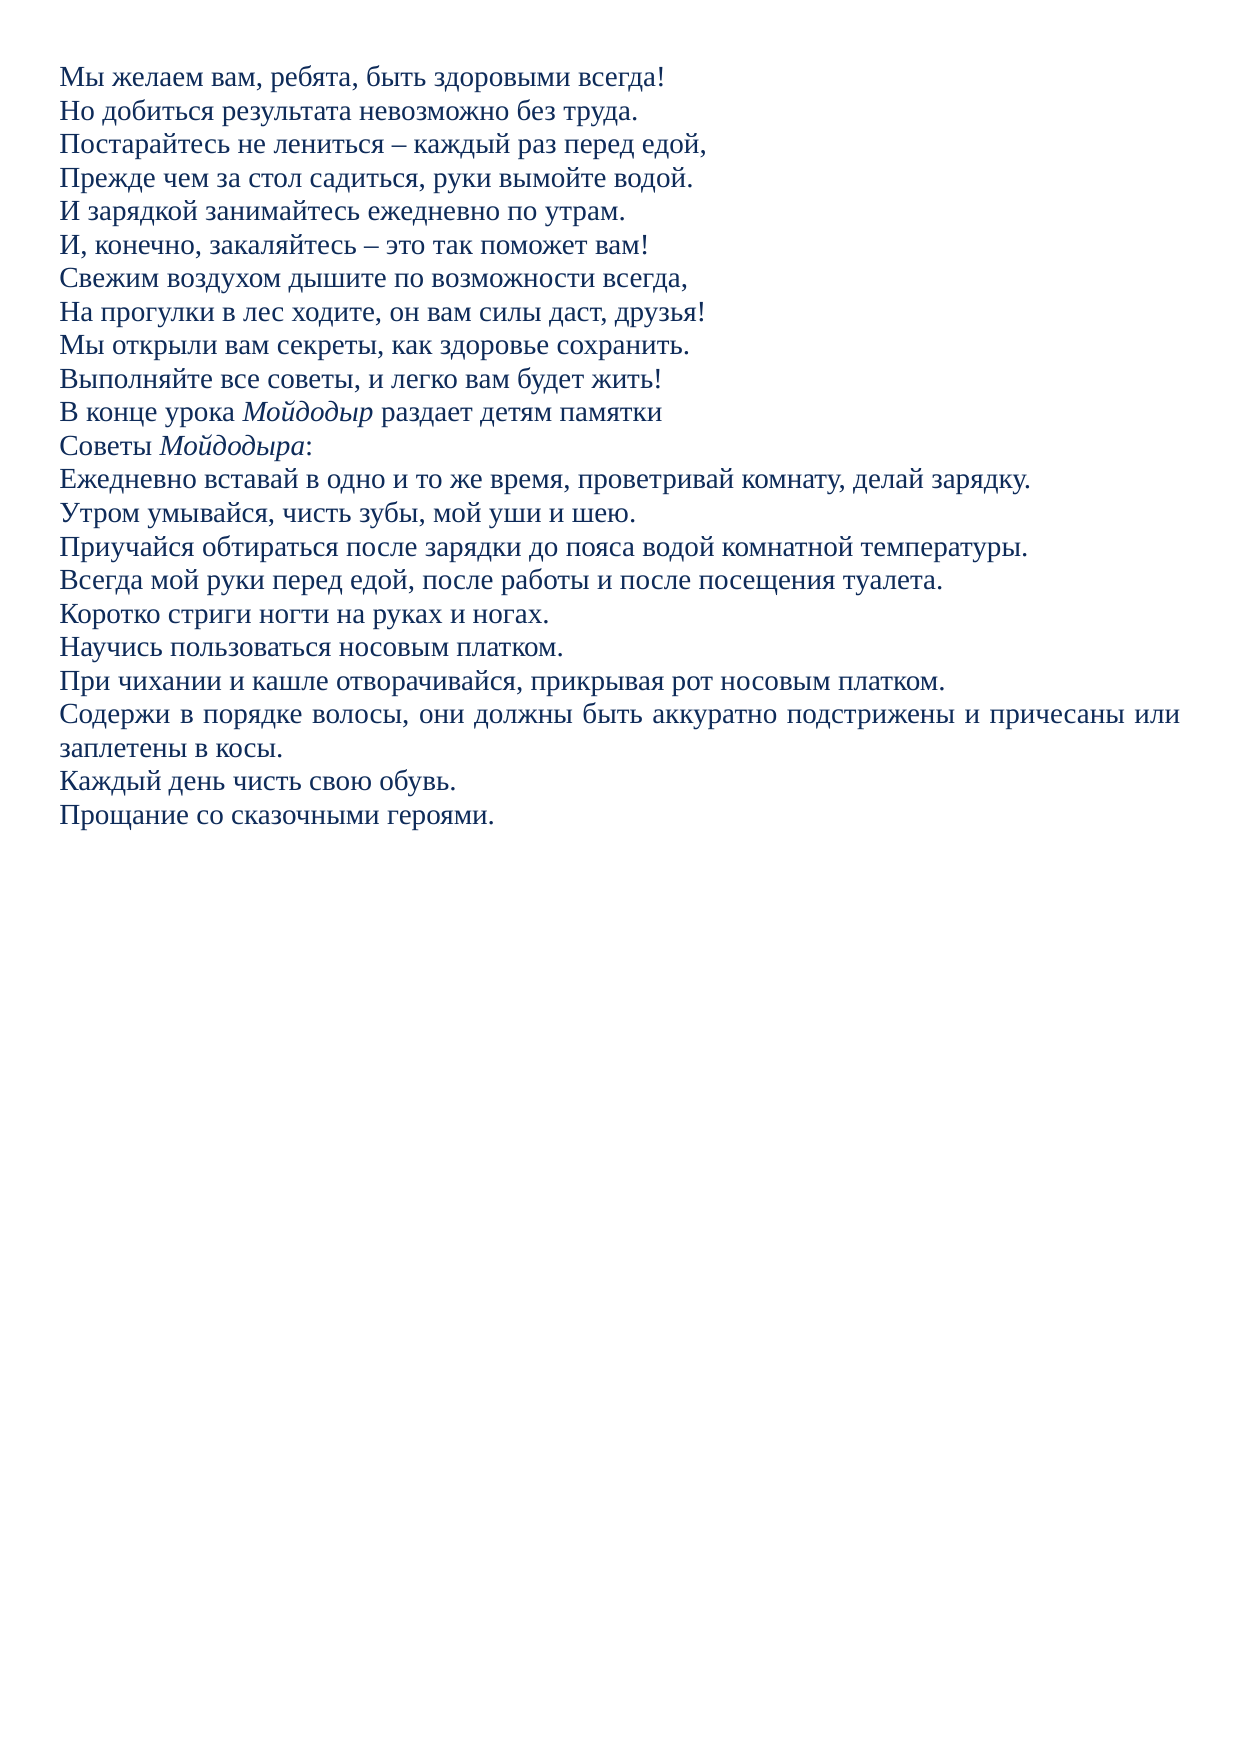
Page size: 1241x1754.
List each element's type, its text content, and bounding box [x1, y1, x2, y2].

text Всегда мой руки перед едой, после работы и после посещения туалета. [59, 562, 1181, 596]
text Утром умывайся, чисть зубы, мой уши и шею. [59, 495, 1181, 529]
text Приучайся обтираться после зарядки до пояса водой комнатной температуры. [59, 529, 1181, 562]
text В конце урока Мойдодыр раздает детям памятки [59, 394, 1181, 428]
text При чихании и кашле отворачивайся, прикрывая рот носовым платком. [59, 663, 1181, 696]
text Прощание со сказочными героями. [59, 797, 1181, 831]
text Мы желаем вам, ребята, быть здоровыми всегда! Но добиться результата невозможно без труда. Постарайтесь не лениться – каждый раз перед едой, Прежде чем за стол садиться, руки вымойте водой. И зарядкой занимайтесь ежедневно по утрам. И, конечно, закаляйтесь – это так поможет вам! Свежим воздухом дышите по возможности всегда, На прогулки в лес ходите, он вам силы даст, друзья! Мы открыли вам секреты, как здоровье сохранить. Выполняйте все советы, и легко вам будет жить! [59, 59, 1181, 394]
text Каждый день чисть свою обувь. [59, 763, 1181, 797]
text Содержи в порядке волосы, они должны быть аккуратно подстрижены и причесаны или заплетены в косы. [59, 696, 1181, 763]
text Ежедневно вставай в одно и то же время, проветривай комнату, делай зарядку. [59, 462, 1181, 495]
text Коротко стриги ногти на руках и ногах. [59, 596, 1181, 629]
text Советы Мойдодыра: [59, 428, 1181, 462]
text Научись пользоваться носовым платком. [59, 629, 1181, 663]
